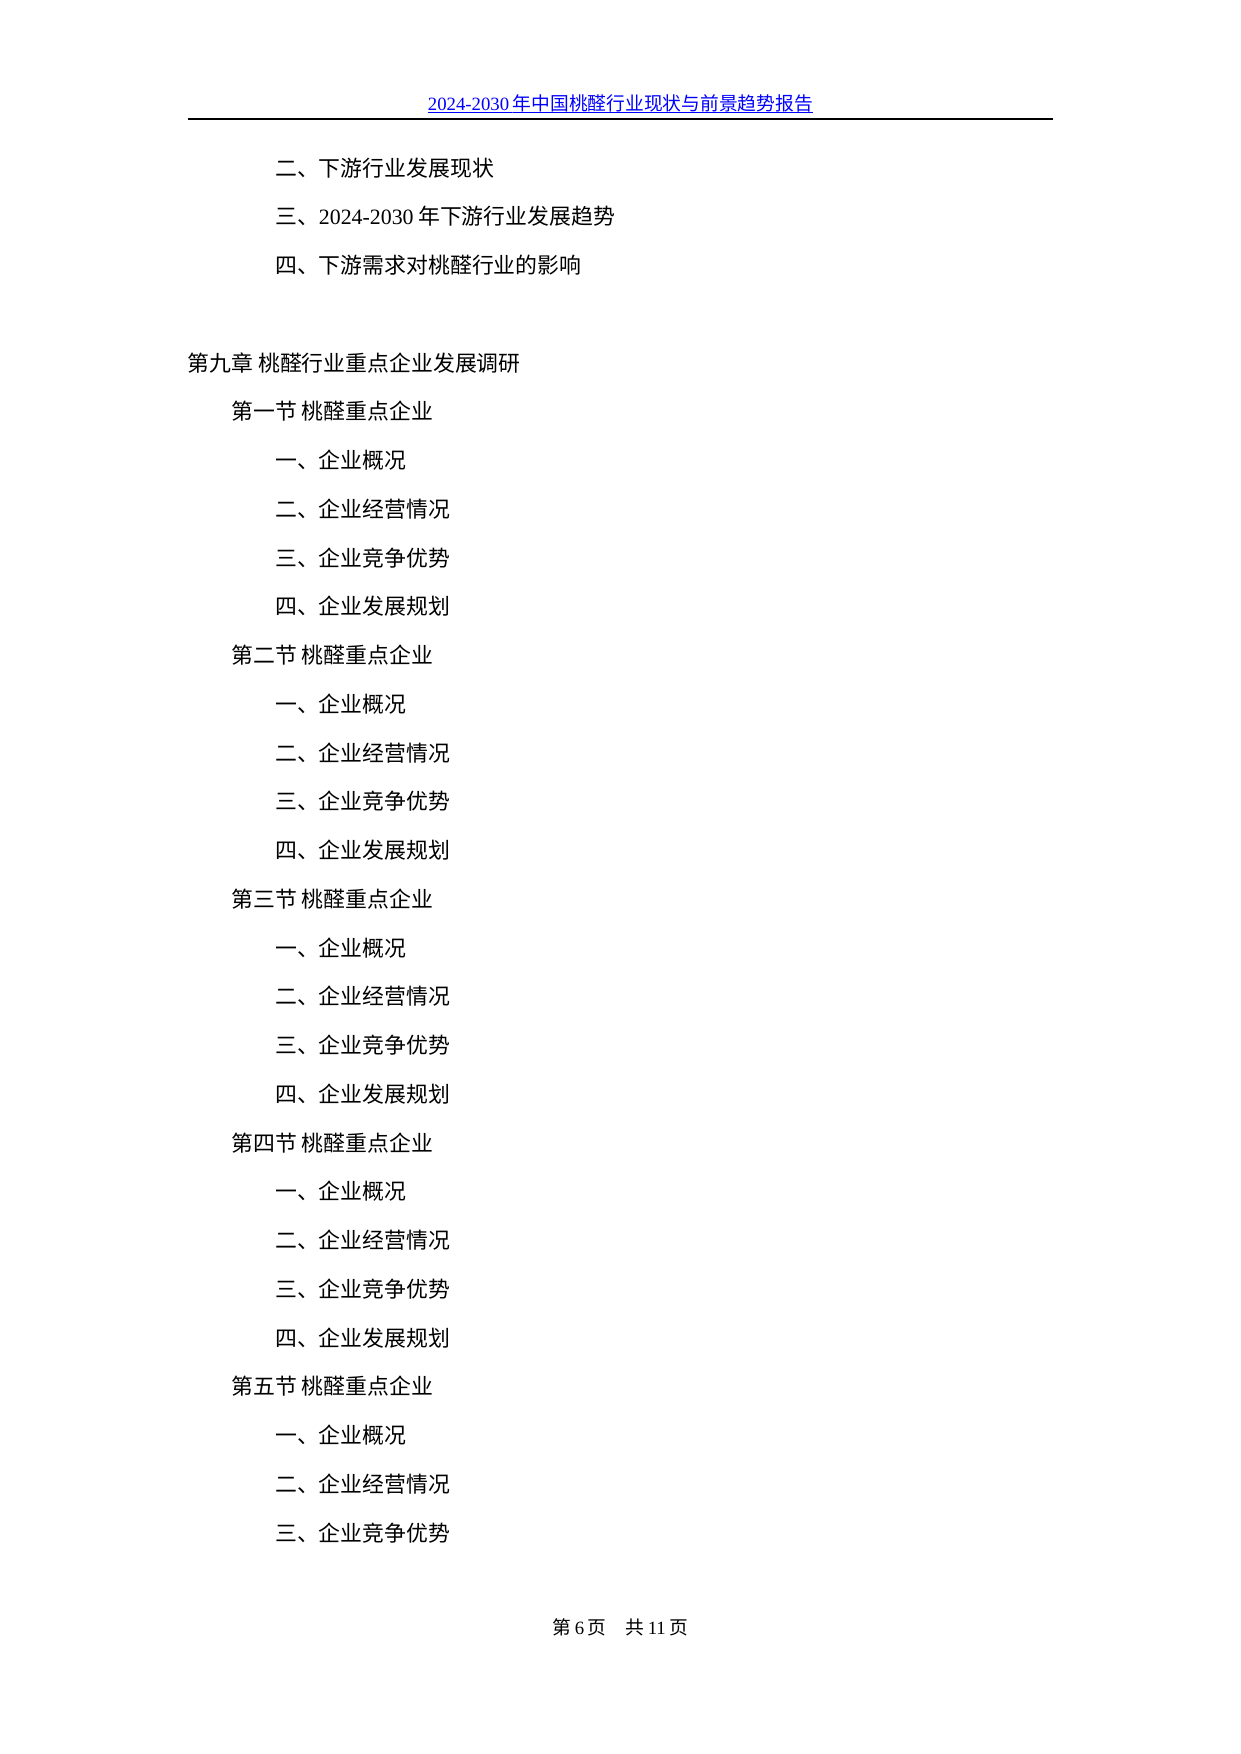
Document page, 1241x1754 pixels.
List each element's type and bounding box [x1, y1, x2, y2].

text [187, 150, 1053, 1548]
